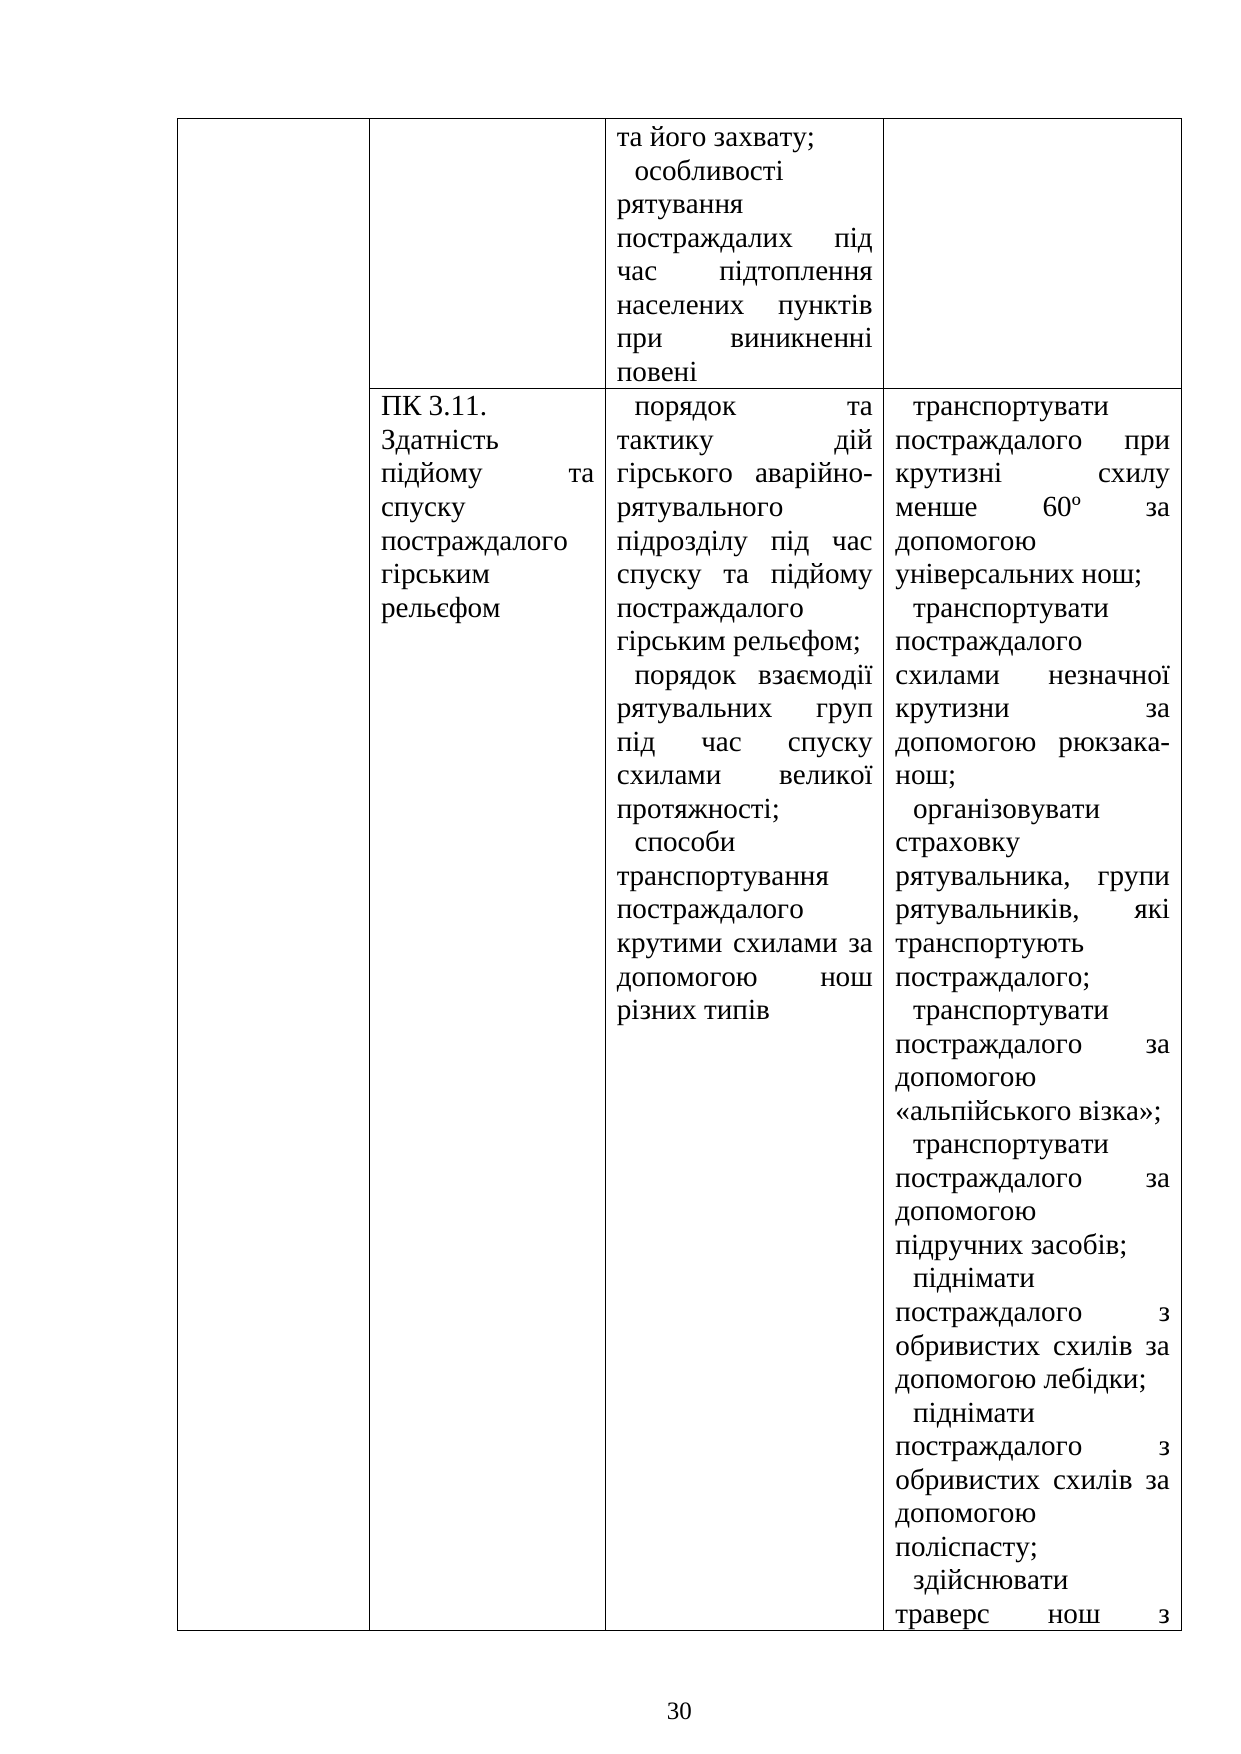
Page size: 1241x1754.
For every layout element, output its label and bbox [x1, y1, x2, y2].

table_cell [606, 389, 883, 1629]
table_cell [606, 119, 883, 387]
table_cell [884, 389, 1181, 1629]
table_cell [370, 119, 605, 387]
table_cell [370, 389, 605, 1629]
table_cell [884, 119, 1181, 387]
